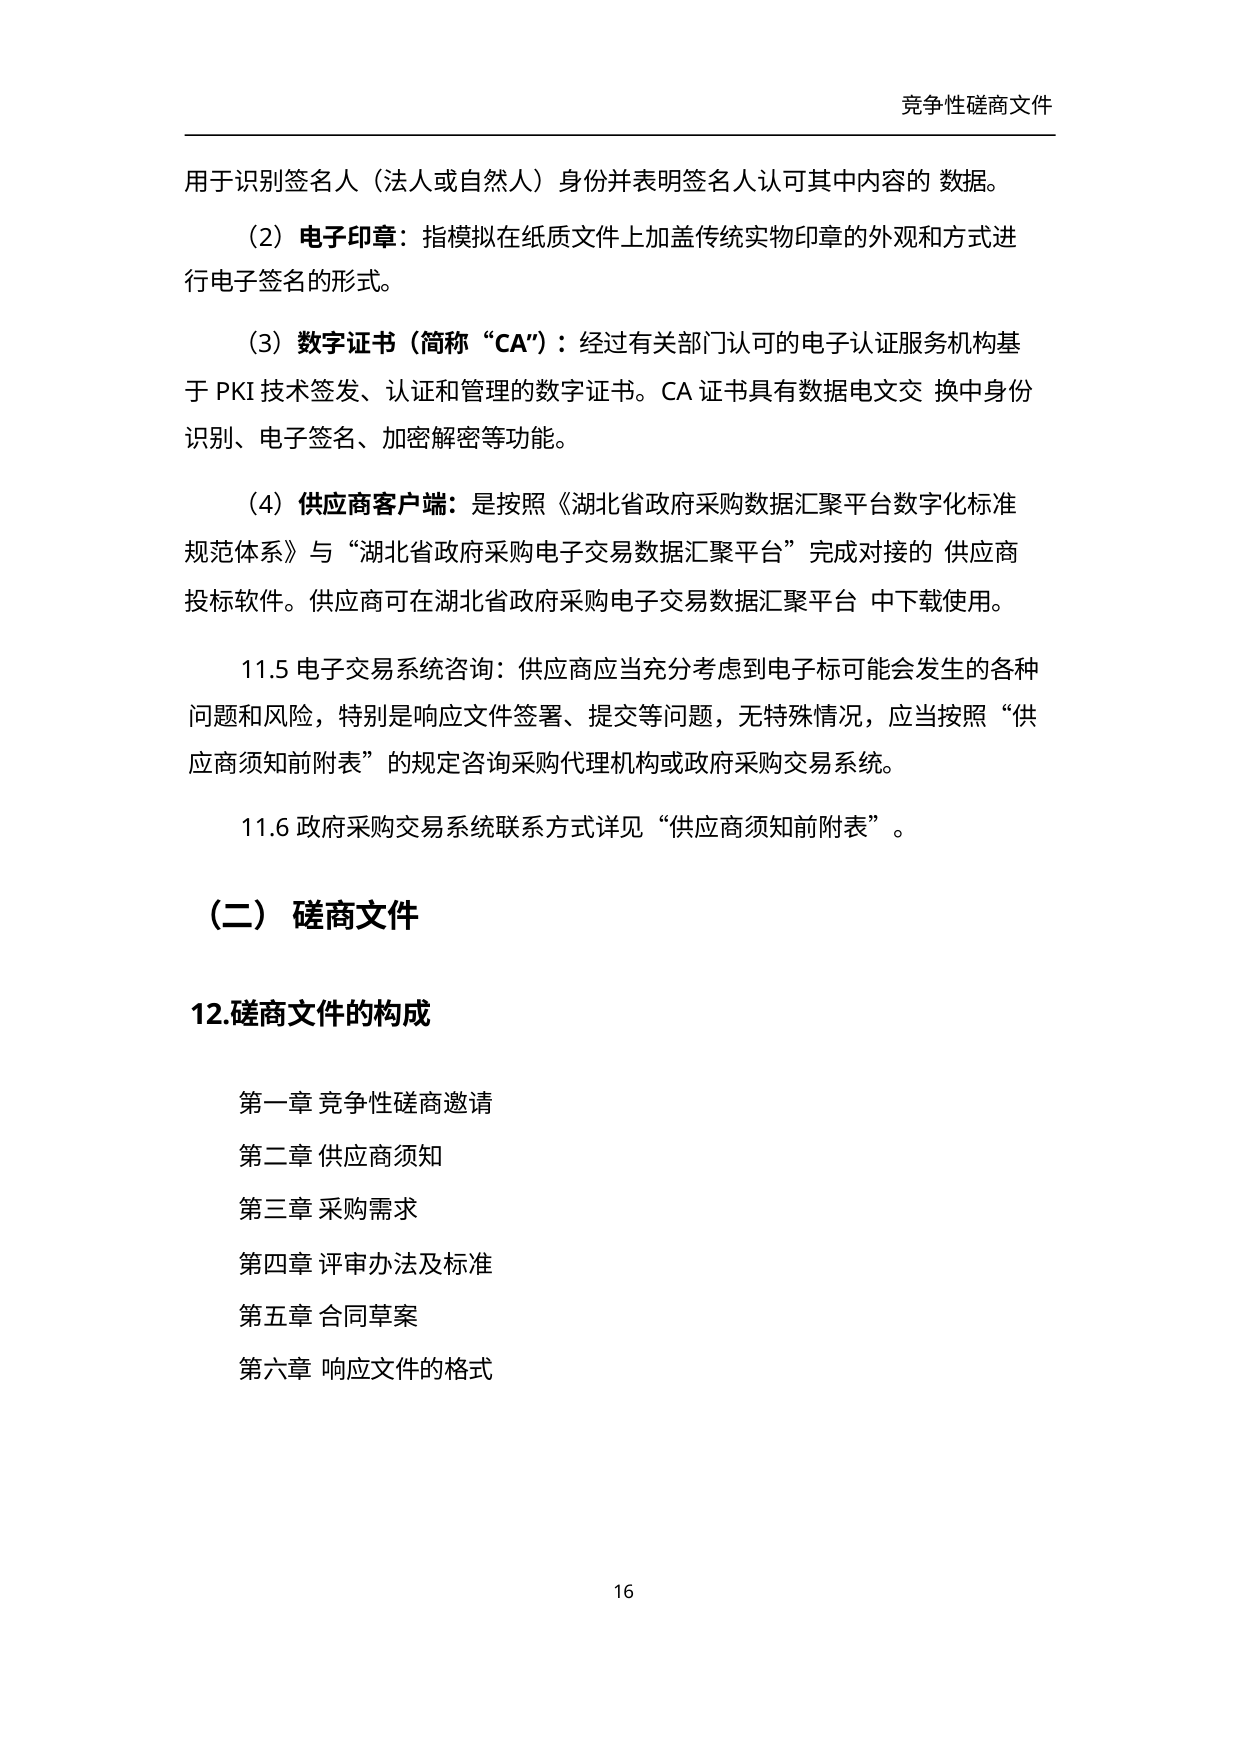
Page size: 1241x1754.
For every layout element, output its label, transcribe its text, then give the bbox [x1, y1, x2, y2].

text 12.磋商文件的构成 [189, 994, 1056, 1033]
text 11.5 电子交易系统咨询：供应商应当充分考虑到电子标可能会发生的各种 问题和风险，特别是响应文件签署、提交等问题，无特殊情况，应当按照“供 应商须知前附表”的规定咨询采购代理机构或政府采购交易系统。 [188, 650, 1044, 780]
text （二） 磋商文件 [190, 893, 1056, 937]
text 第六章 响应文件的格式 [238, 1352, 1056, 1385]
text 11.6 政府采购交易系统联系方式详见“供应商须知前附表”。 [240, 810, 1056, 843]
text （2）电子印章：指模拟在纸质文件上加盖传统实物印章的外观和方式进 行电子签名的形式。 [184, 217, 1043, 297]
text （3）数字证书（简称“CA”）：经过有关部门认可的电子认证服务机构基 于 PKI 技术签发、认证和管理的数字证书。CA 证书具有数据电文交 换中身份识别、电子签名、加密解密等功能。 [184, 324, 1045, 454]
text 第一章 竞争性磋商邀请 第二章 供应商须知 [238, 1084, 500, 1172]
text 第三章 采购需求 [238, 1192, 1056, 1225]
text （4）供应商客户端：是按照《湖北省政府采购数据汇聚平台数字化标准 规范体系》与“湖北省政府采购电子交易数据汇聚平台”完成对接的 供应商投标软件。供应商可在湖北省政府采购电子交易数据汇聚平台 中下载使用。 [184, 484, 1043, 618]
text 用于识别签名人（法人或自然人）身份并表明签名人认可其中内容的 数据。 [184, 162, 1032, 198]
text 第四章 评审办法及标准 第五章 合同草案 [238, 1244, 500, 1332]
